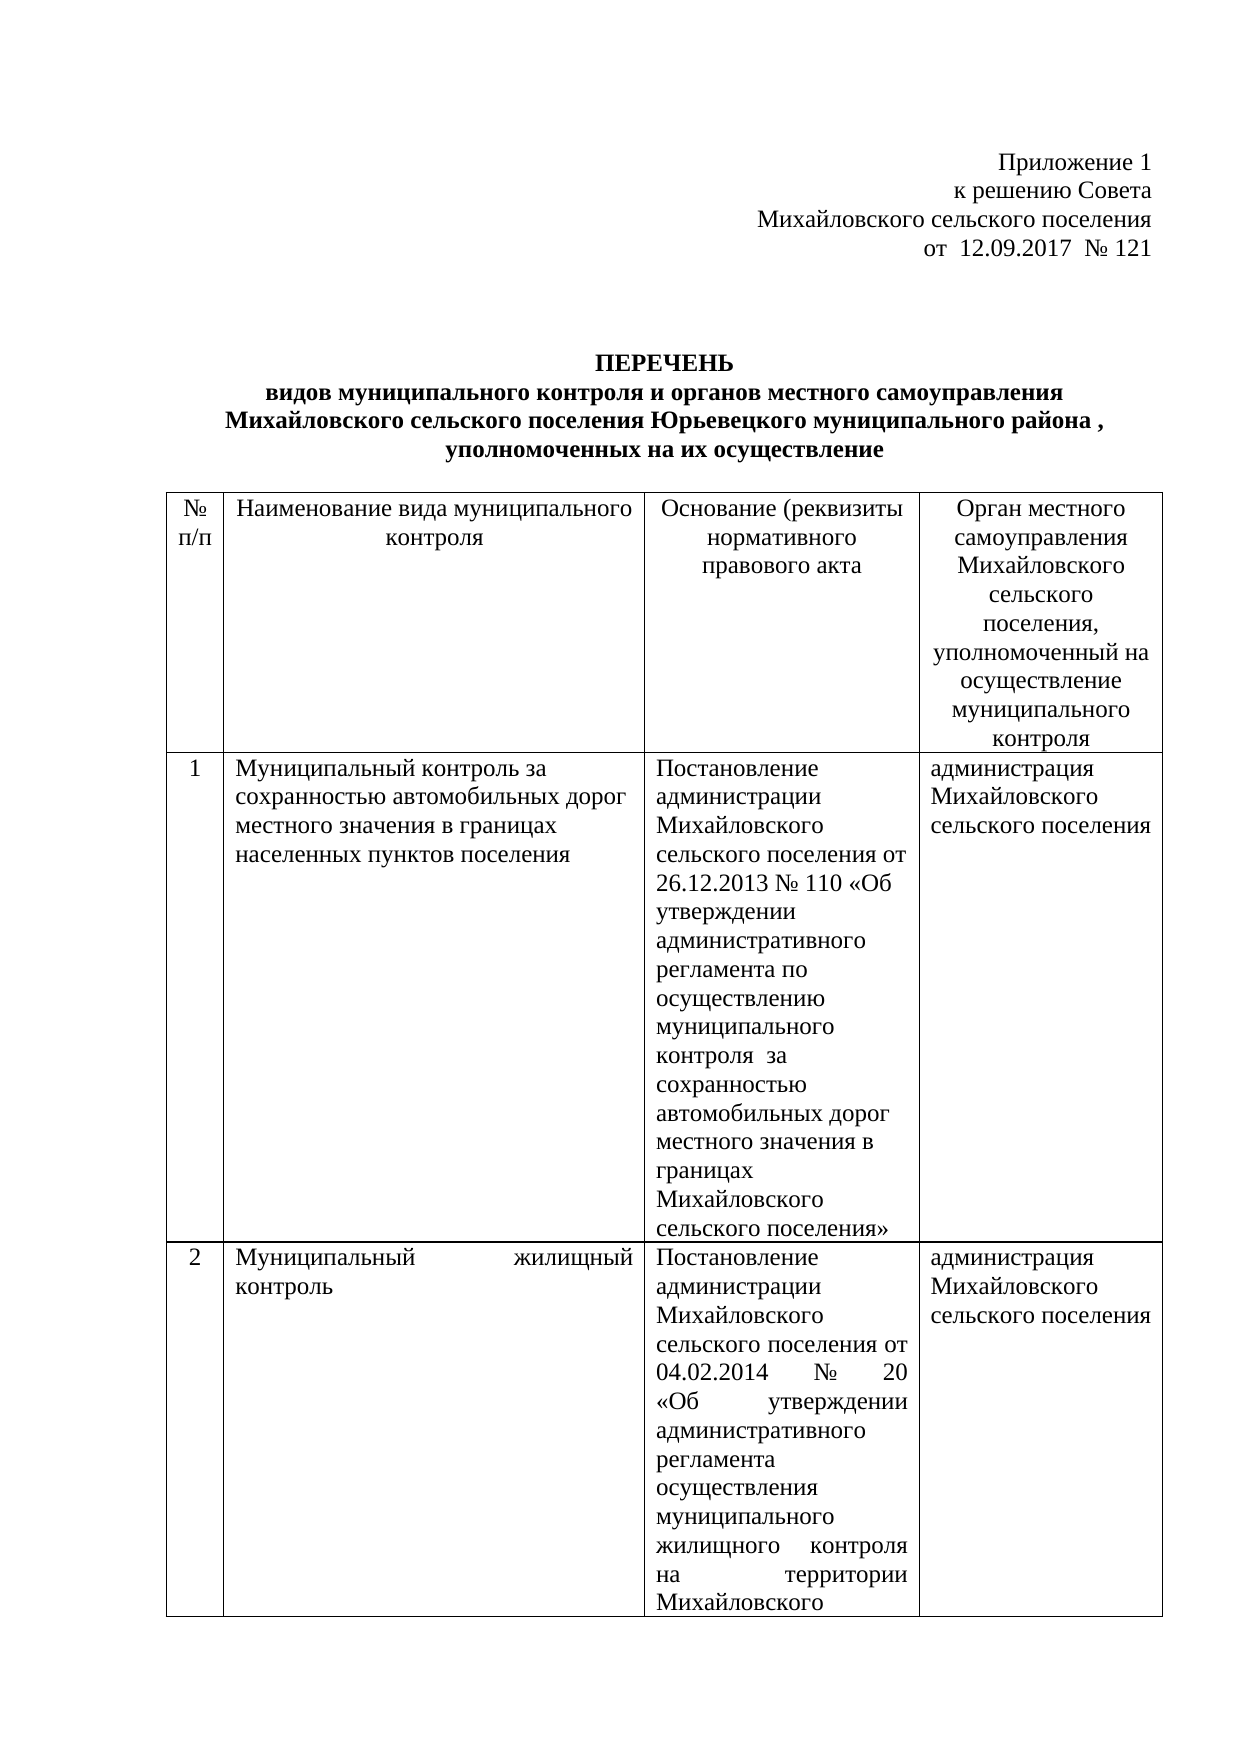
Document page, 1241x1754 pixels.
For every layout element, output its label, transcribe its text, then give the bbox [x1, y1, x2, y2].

text Приложение 1 [177, 147, 1152, 176]
table_header Наименование вида муниципального контроля [224, 493, 644, 752]
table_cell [645, 1243, 919, 1616]
table_cell Постановление администрации Михайловского сельского поселения от 26.12.2013 № 110 «Об утверждении административного регламента по осуществлению муниципального контроля за сохранностью автомобильных дорог местного значения в границах Михайловского сельского поселения» [645, 753, 919, 1241]
table_cell 1 [167, 753, 223, 1241]
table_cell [920, 1243, 1162, 1616]
table_cell Муниципальный контроль за сохранностью автомобильных дорог местного значения в границах населенных пунктов поселения [224, 753, 644, 1241]
text к решению Совета [177, 176, 1152, 204]
table_header Орган местного самоуправления Михайловского сельского поселения, уполномоченный на осуществление муниципального контроля [920, 493, 1162, 752]
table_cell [224, 1243, 644, 1616]
text видов муниципального контроля и органов местного самоуправления Михайловского сельского поселения Юрьевецкого муниципального района , уполномоченных на их осуществление [177, 377, 1152, 463]
text Михайловского сельского поселения [177, 204, 1152, 233]
text ПЕРЕЧЕНЬ [177, 348, 1152, 377]
table_header Основание (реквизиты нормативного правового акта [645, 493, 919, 752]
table_header № п/п [167, 493, 223, 752]
table_cell 2 [167, 1243, 223, 1616]
text от 12.09.2017 № 121 [177, 233, 1152, 262]
table_cell администрация Михайловского сельского поселения [920, 753, 1162, 1241]
